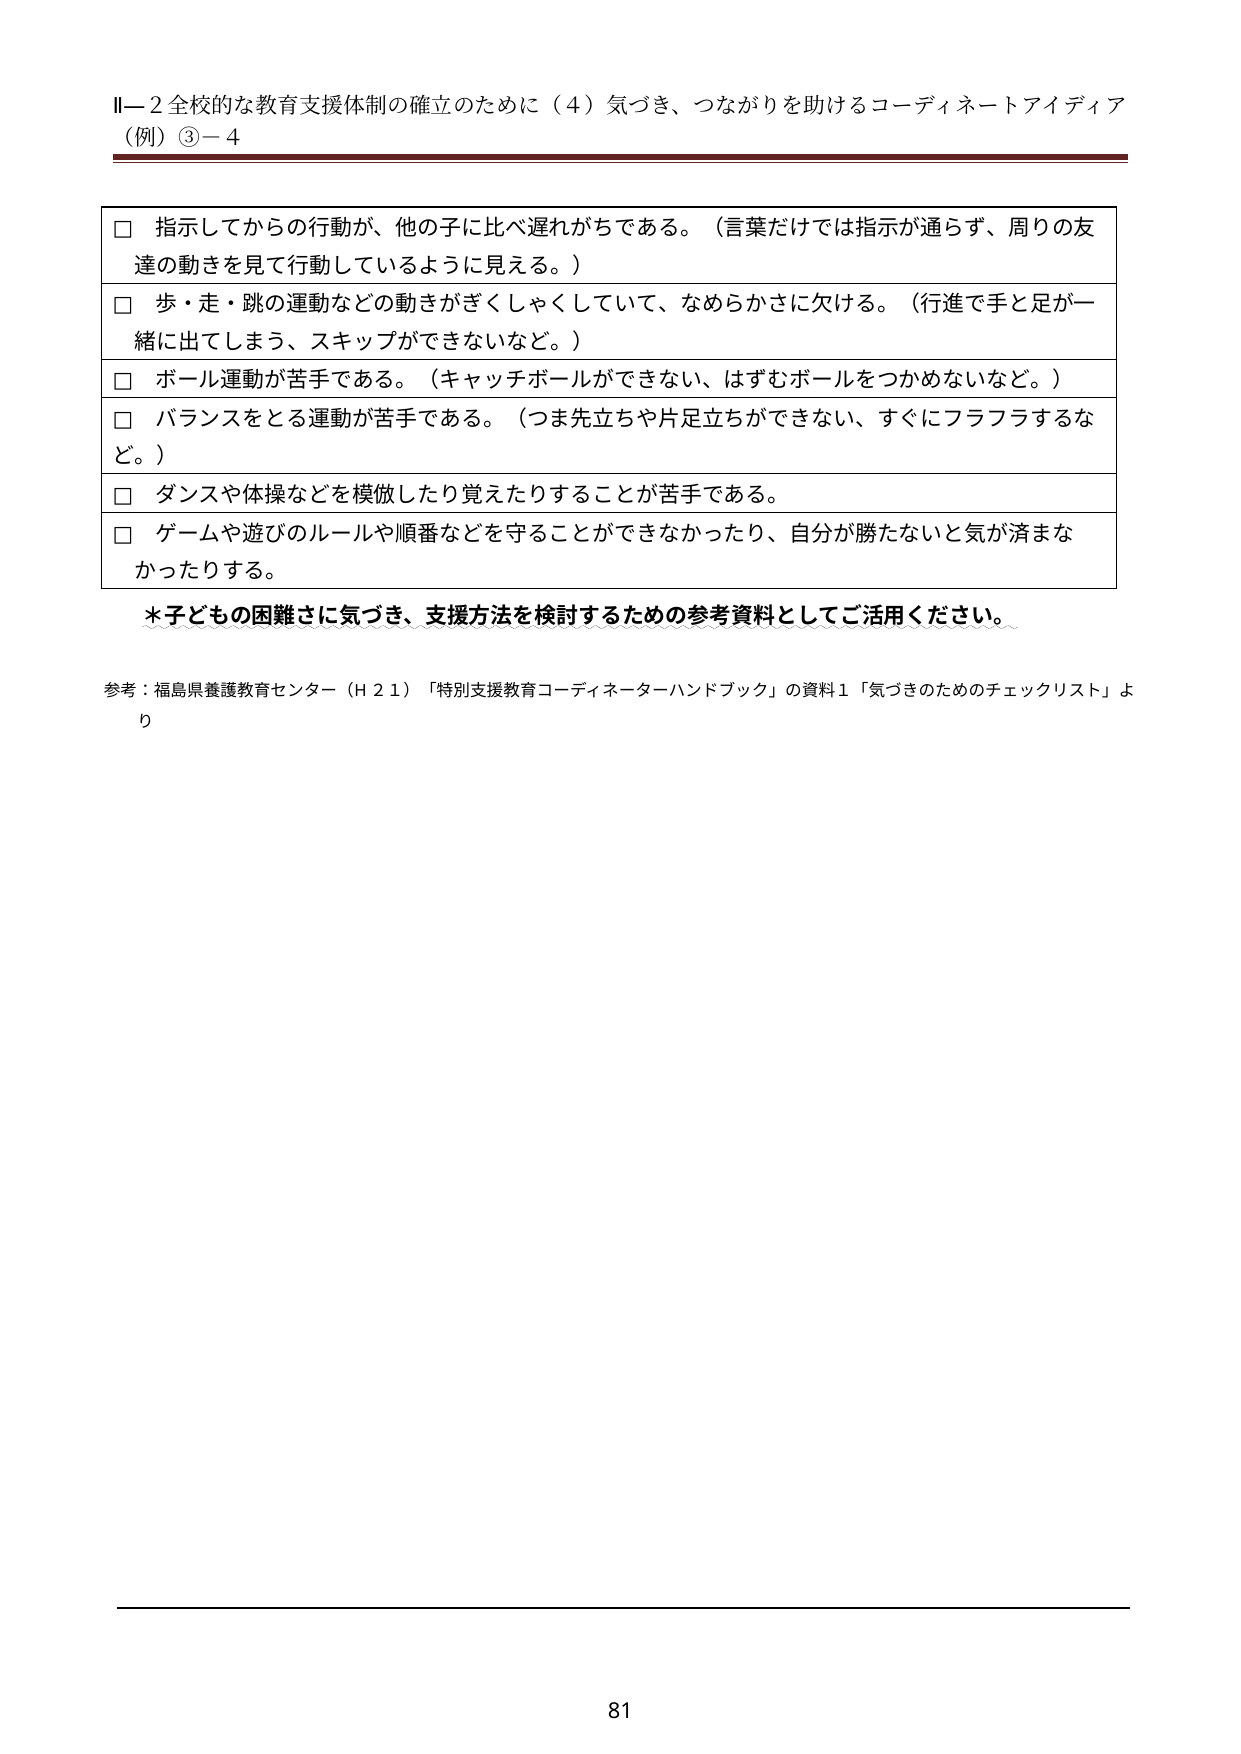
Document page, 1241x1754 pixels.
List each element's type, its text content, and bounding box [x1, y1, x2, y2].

table_cell □ バランスをとる運動が苦手である。（つま先立ちや片足立ちができない、すぐにフラフラするなど。） [102, 398, 1116, 473]
table_cell □ ボール運動が苦手である。（キャッチボールができない、はずむボールをつかめないなど。） [102, 360, 1116, 397]
table_cell □ 歩・走・跳の運動などの動きがぎくしゃくしていて、なめらかさに欠ける。（行進で手と足が一緒に出てしまう、スキップができないなど。） [102, 284, 1116, 358]
table_cell □ ダンスや体操などを模倣したり覚えたりすることが苦手である。 [102, 474, 1116, 512]
table_cell □ 指示してからの行動が、他の子に比べ遅れがちである。（言葉だけでは指示が通らず、周りの友達の動きを見て行動しているように見える。） [102, 208, 1116, 282]
table_cell □ ゲームや遊びのルールや順番などを守ることができなかったり、自分が勝たないと気が済まなかったりする。 [102, 513, 1116, 588]
